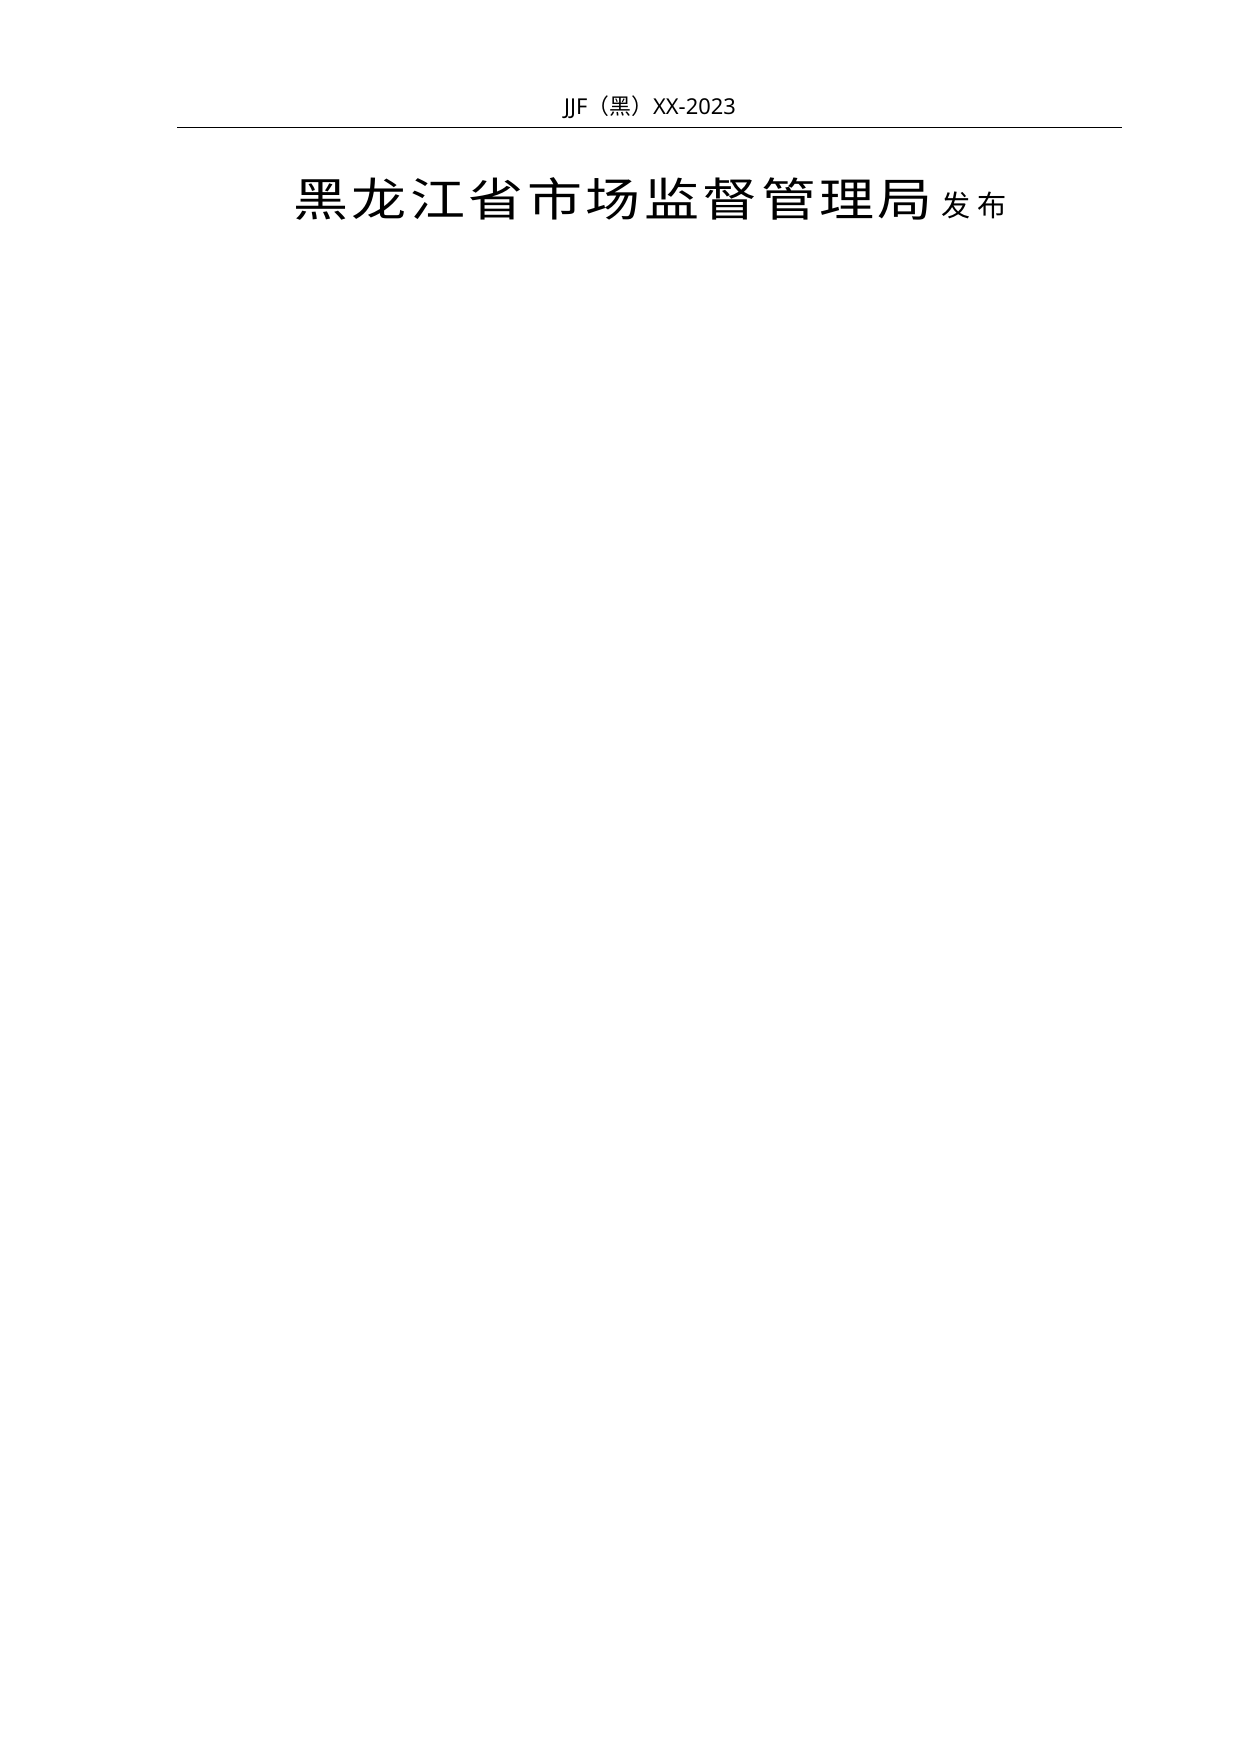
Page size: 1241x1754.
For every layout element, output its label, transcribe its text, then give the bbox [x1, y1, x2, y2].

text 黑龙江省市场监督管理局 发 布 [177, 148, 1122, 246]
